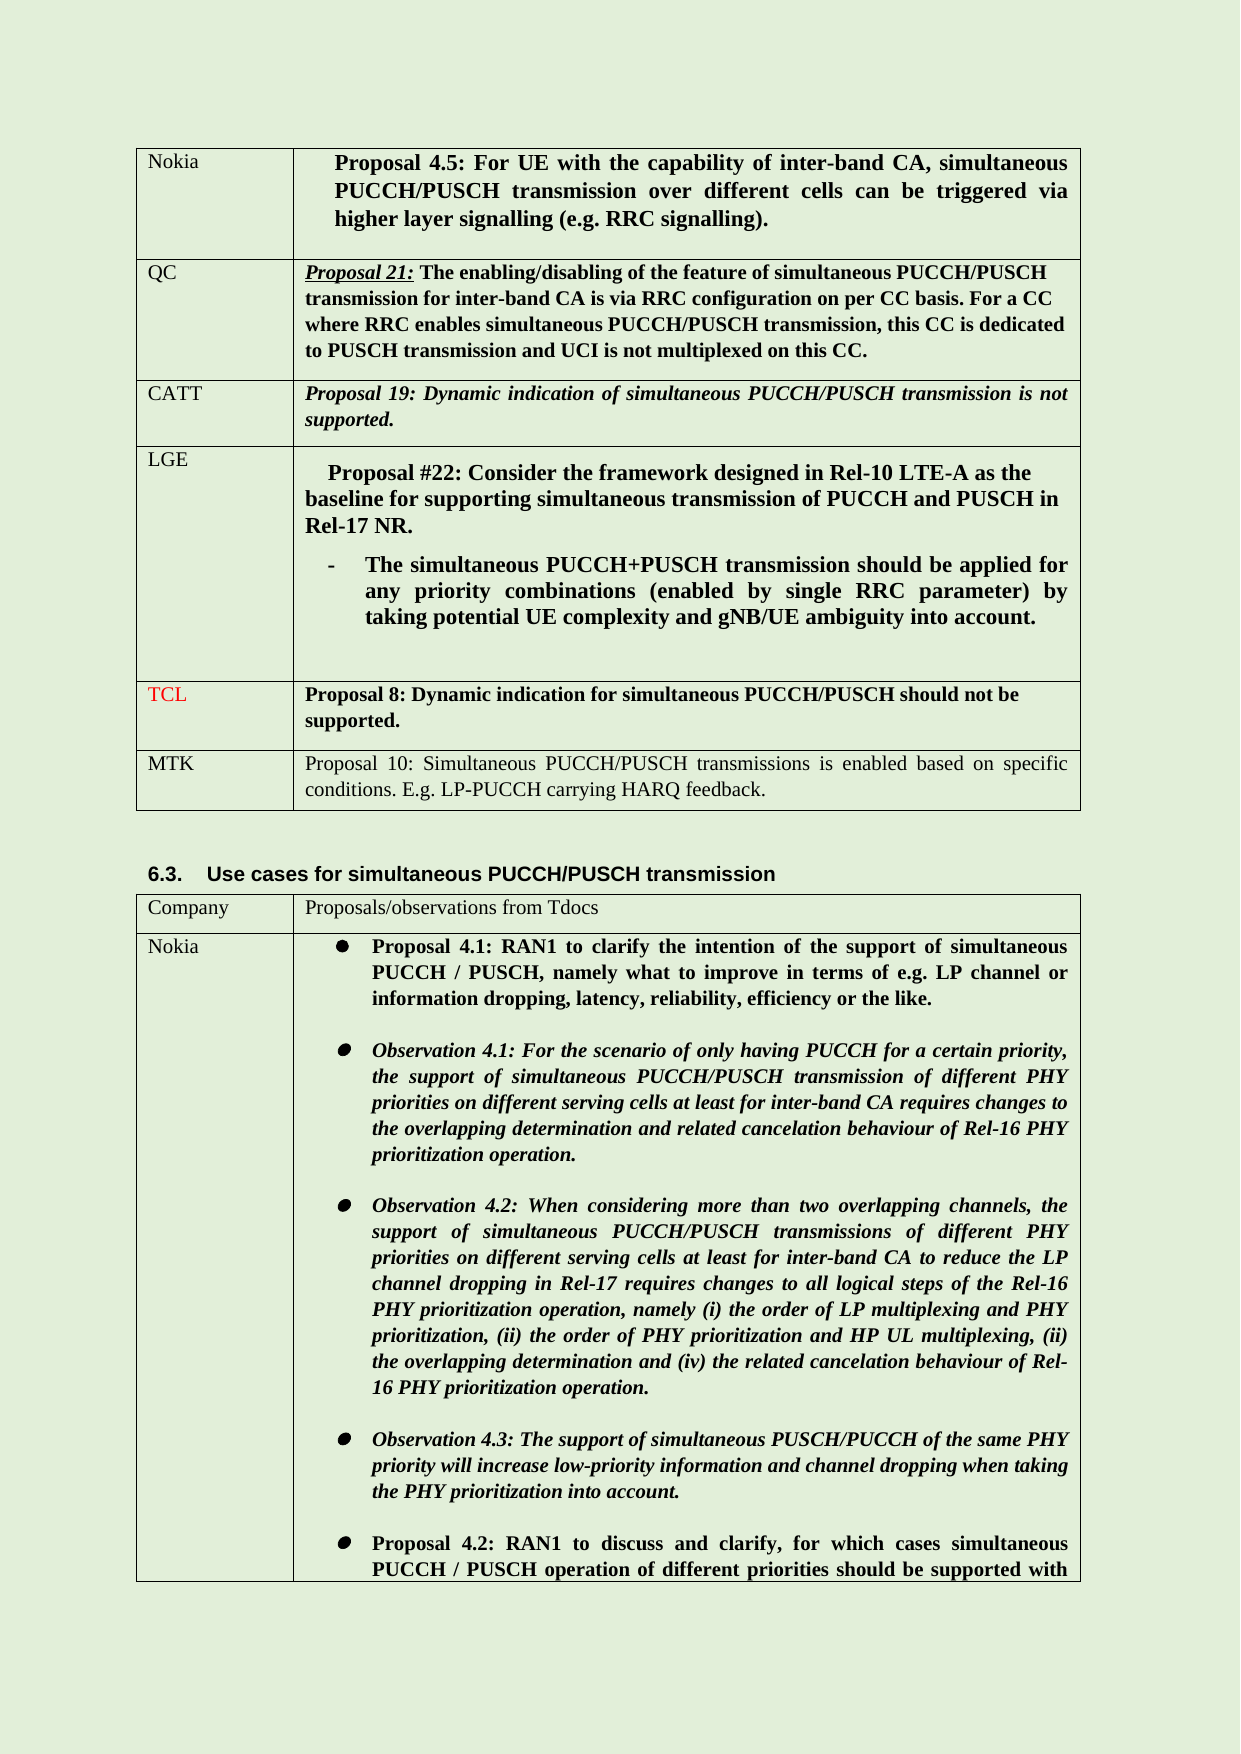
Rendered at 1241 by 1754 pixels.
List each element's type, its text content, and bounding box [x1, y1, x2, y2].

table_header Company [137, 895, 293, 933]
subtitle Use cases for simultaneous PUCCH/PUSCH transmission [148, 861, 1093, 885]
table_cell Proposal 19: Dynamic indication of simultaneous PUCCH/PUSCH transmission is not supported. [294, 381, 1080, 446]
table_cell CATT [137, 381, 293, 446]
table_cell Proposal 10: Simultaneous PUCCH/PUSCH transmissions is enabled based on specific conditions. E.g. LP-PUCCH carrying HARQ feedback. [294, 751, 1080, 809]
table_cell Proposal #22: Consider the framework designed in Rel-10 LTE-A as the baseline for supporting simultaneous transmission of PUCCH and PUSCH in Rel-17 NR. The simultaneous PUCCH+PUSCH transmission should be applied for any priority combinations (enabled by single RRC parameter) by taking potential UE complexity and gNB/UE ambiguity into account. [294, 447, 1080, 681]
table_cell MTK [137, 751, 293, 809]
table_cell LGE [137, 447, 293, 681]
table_cell Proposal 8: Dynamic indication for simultaneous PUCCH/PUSCH should not be supported. [294, 682, 1080, 750]
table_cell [294, 934, 1080, 1581]
table_cell Proposal 4.5: For UE with the capability of inter-band CA, simultaneous PUCCH/PUSCH transmission over different cells can be triggered via higher layer signalling (e.g. RRC signalling). [294, 149, 1080, 259]
table_cell Proposal 21: The enabling/disabling of the feature of simultaneous PUCCH/PUSCH transmission for inter-band CA is via RRC configuration on per CC basis. For a CC where RRC enables simultaneous PUCCH/PUSCH transmission, this CC is dedicated to PUSCH transmission and UCI is not multiplexed on this CC. [294, 260, 1080, 380]
table_cell QC [137, 260, 293, 380]
table_header Proposals/observations from Tdocs [294, 895, 1080, 933]
table_cell TCL [137, 682, 293, 750]
table_cell Nokia [137, 149, 293, 259]
table_cell Nokia [137, 934, 293, 1581]
